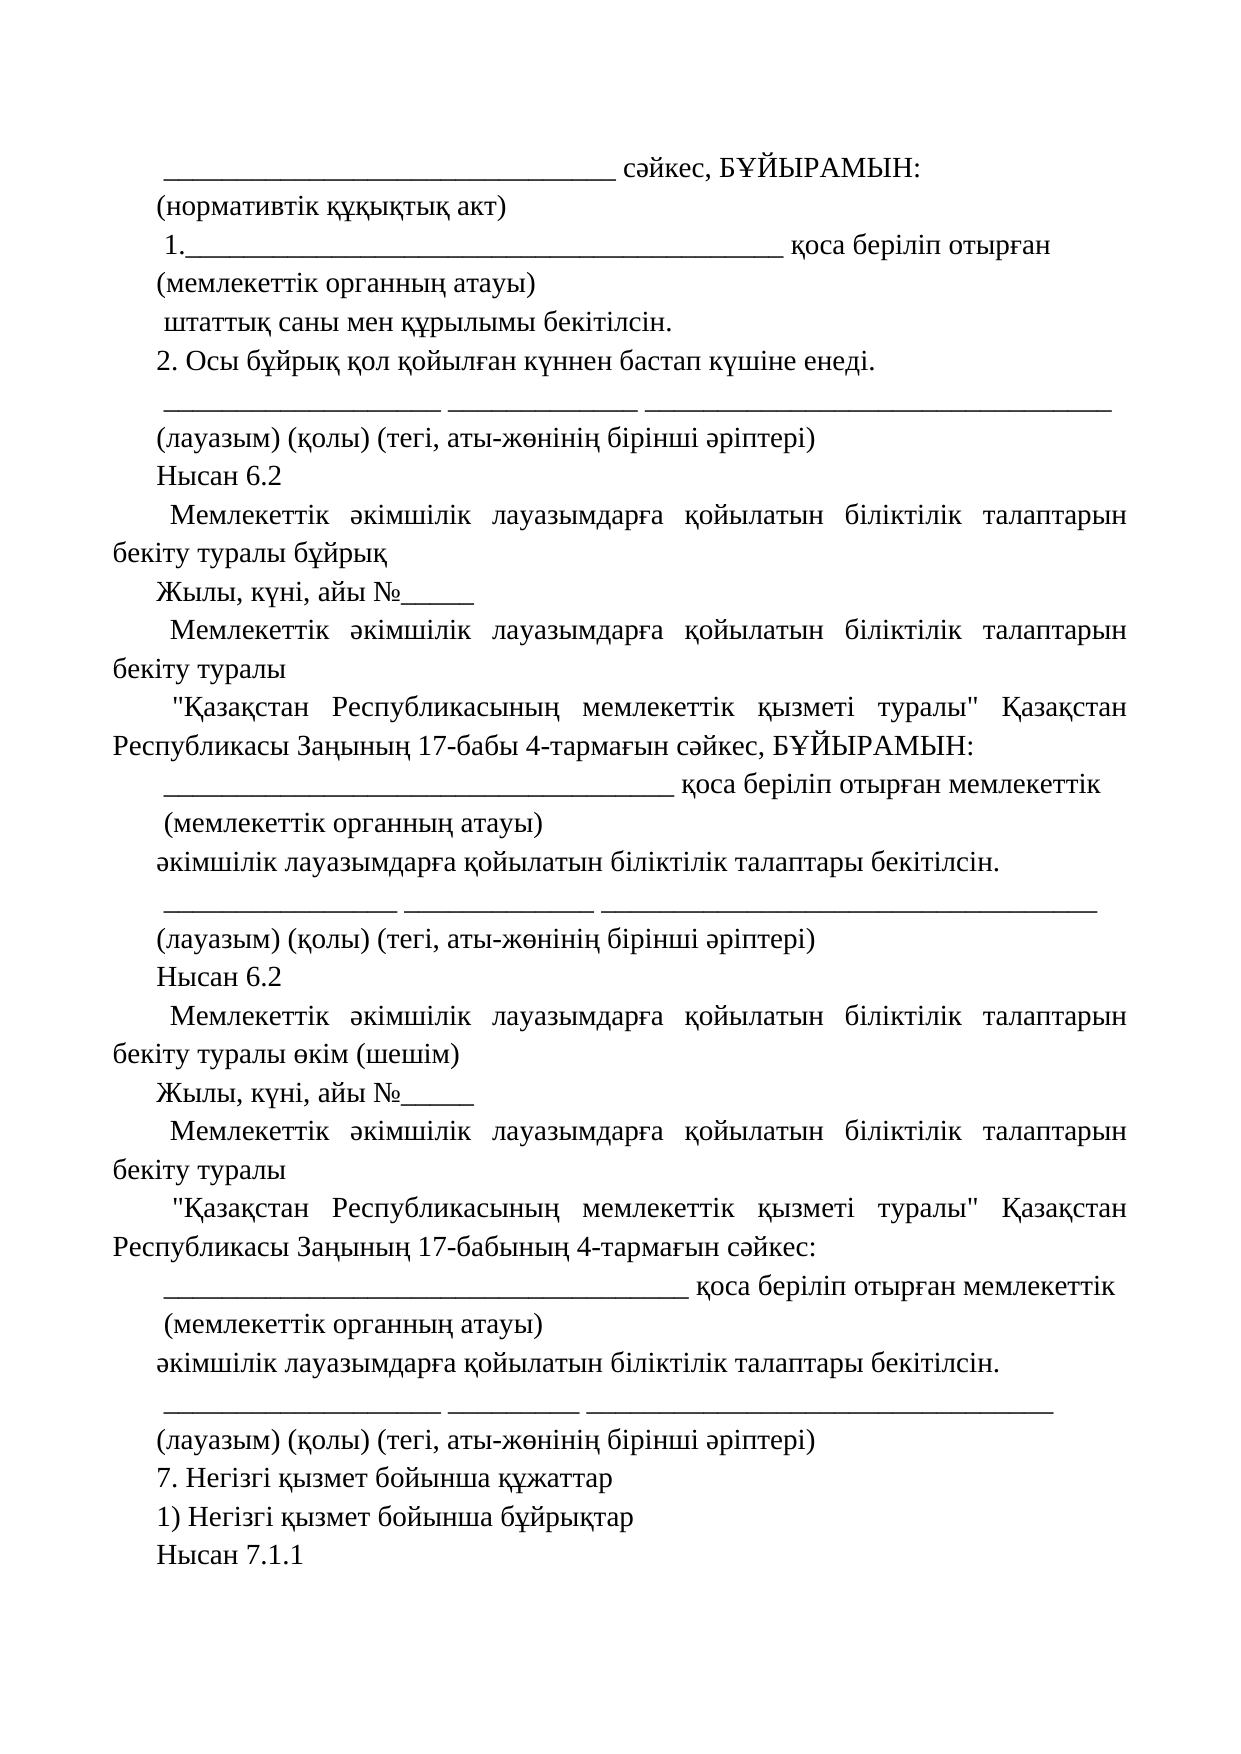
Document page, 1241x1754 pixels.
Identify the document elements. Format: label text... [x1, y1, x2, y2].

text Жылы, күні, айы №_____ [112, 574, 1128, 607]
text (лауазым) (қолы) (тегі, аты-жөнінің бірінші әріптері) [112, 420, 1128, 453]
text Мемлекеттік әкімшілік лауазымдарға қойылатын біліктілік талаптарын бекіту туралы бұйрық [112, 497, 1128, 569]
text ___________________ _____________ ________________________________ [112, 381, 1128, 415]
text 2. Осы бұйрық қол қойылған күннен бастап күшіне енеді. [112, 343, 1128, 376]
text ________________ _____________ __________________________________ [112, 882, 1128, 916]
text Мемлекеттік әкімшілік лауазымдарға қойылатын біліктілік талаптарын бекіту туралы өкім (шешім) [112, 998, 1128, 1070]
text ____________________________________ қоса беріліп отырған мемлекеттік [112, 1268, 1128, 1301]
text Нысан 7.1.1 [112, 1537, 1128, 1571]
text әкімшілік лауазымдарға қойылатын біліктілік талаптары бекітілсін. [112, 1345, 1128, 1378]
text "Қазақстан Республикасының мемлекеттік қызметі туралы" Қазақстан Республикасы Заңының 17-бабы 4-тармағын сәйкес, БҰЙЫРАМЫН: [112, 689, 1128, 762]
text (лауазым) (қолы) (тегі, аты-жөнінің бірінші әріптері) [112, 1422, 1128, 1455]
text Нысан 6.2 [112, 458, 1128, 492]
text Жылы, күні, айы №_____ [112, 1075, 1128, 1108]
text штаттық саны мен құрылымы бекітілсін. [112, 304, 1128, 338]
text әкімшілік лауазымдарға қойылатын біліктілік талаптары бекітілсін. [112, 844, 1128, 877]
text "Қазақстан Республикасының мемлекеттік қызметі туралы" Қазақстан Республикасы Заңының 17-бабының 4-тармағын сәйкес: [112, 1191, 1128, 1263]
text ___________________________________ қоса беріліп отырған мемлекеттік [112, 767, 1128, 800]
text (нормативтік құқықтық акт) [112, 188, 1128, 222]
text (мемлекеттік органның атауы) [112, 266, 1128, 299]
text _______________________________ сәйкес, БҰЙЫРАМЫН: [112, 150, 1128, 183]
text (мемлекеттік органның атауы) [112, 1306, 1128, 1340]
text (мемлекеттік органның атауы) [112, 805, 1128, 839]
text Нысан 6.2 [112, 959, 1128, 993]
text Мемлекеттік әкімшілік лауазымдарға қойылатын біліктілік талаптарын бекіту туралы [112, 1113, 1128, 1186]
text Мемлекеттік әкімшілік лауазымдарға қойылатын біліктілік талаптарын бекіту туралы [112, 612, 1128, 684]
text 7. Негізгі қызмет бойынша құжаттар [112, 1460, 1128, 1494]
text (лауазым) (қолы) (тегі, аты-жөнінің бірінші әріптері) [112, 921, 1128, 954]
text 1) Негізгі қызмет бойынша бұйрықтар [112, 1499, 1128, 1532]
text 1._________________________________________ қоса беріліп отырған [112, 227, 1128, 261]
text ___________________ _________ ________________________________ [112, 1383, 1128, 1417]
